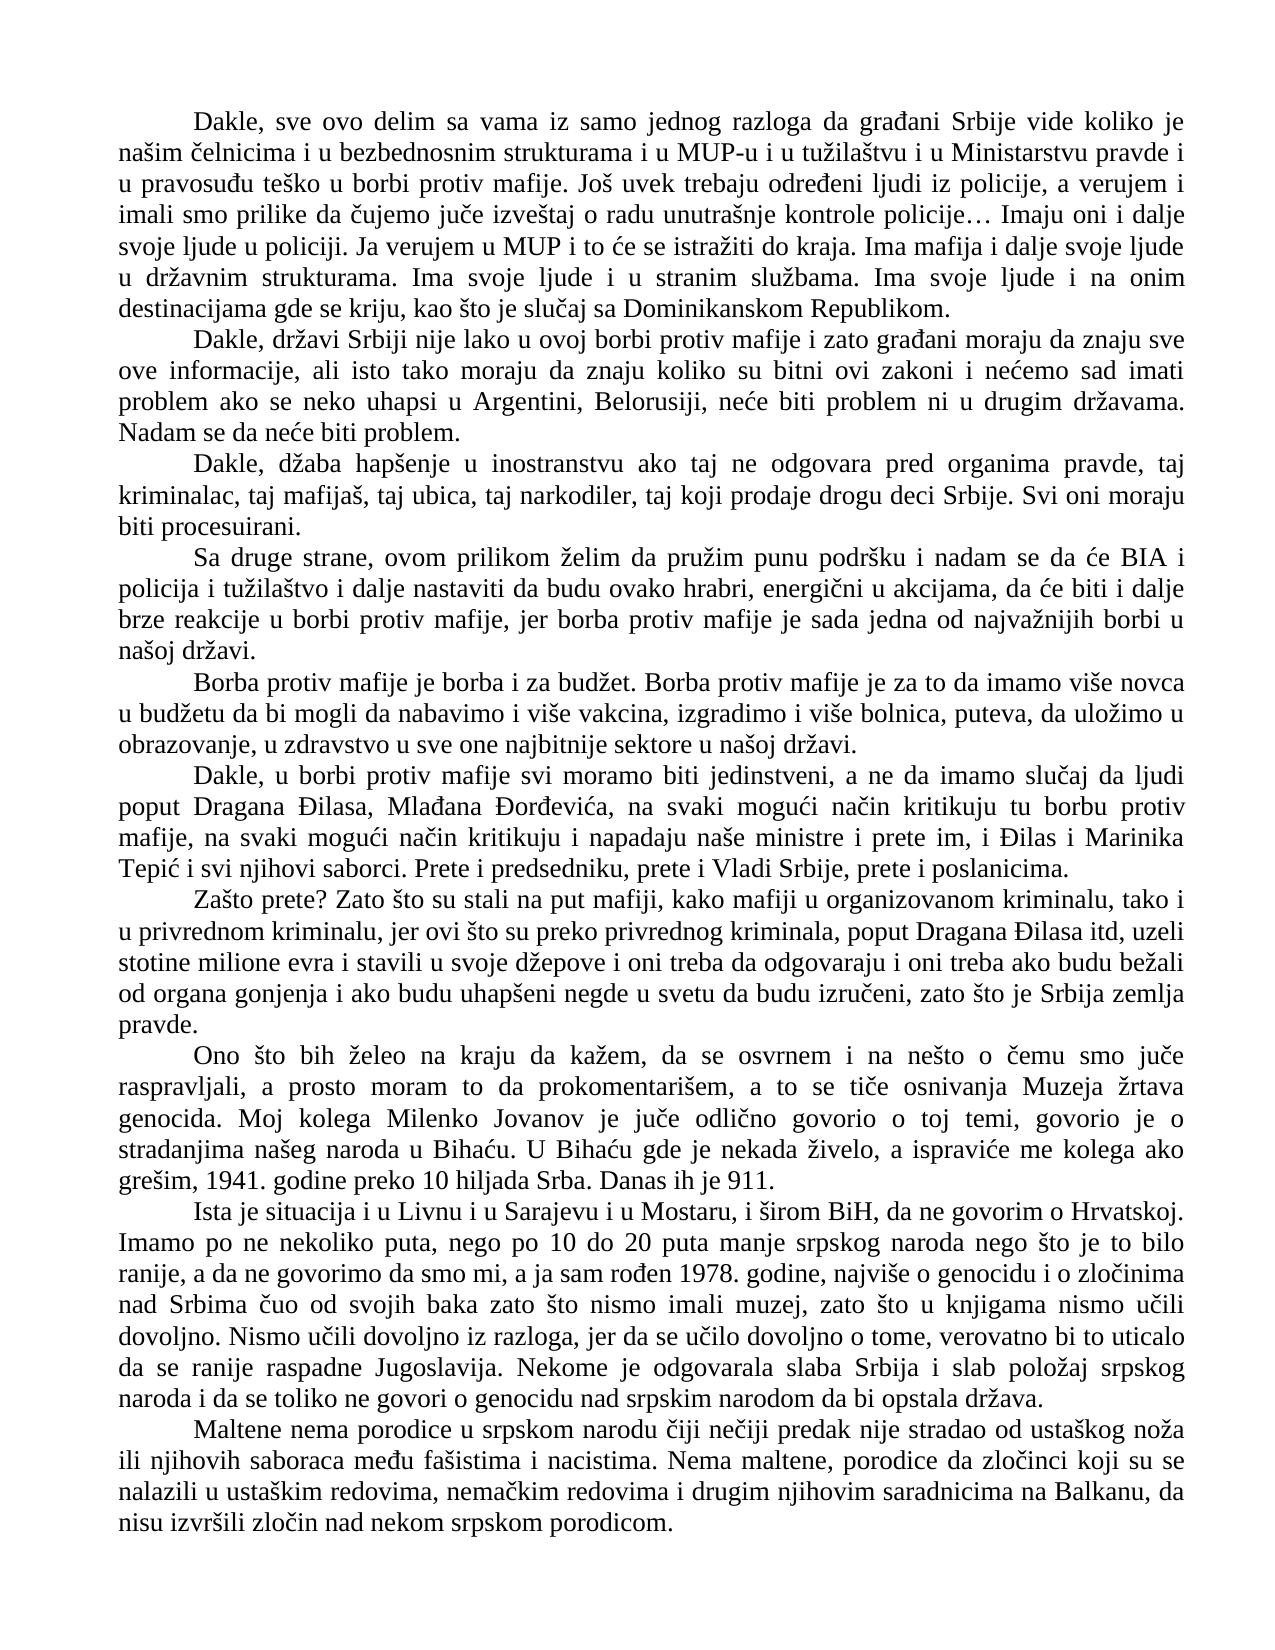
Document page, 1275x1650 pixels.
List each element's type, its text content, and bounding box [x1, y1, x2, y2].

text Dakle, sve ovo delim sa vama iz samo jednog razloga da građani Srbije vide koliko je našim čelnicima i u bezbednosnim strukturama i u MUP-u i u tužilaštvu i u Ministarstvu pravde i u pravosuđu teško u borbi protiv mafije. Još uvek trebaju određeni ljudi iz policije, a verujem i imali smo prilike da čujemo juče izveštaj o radu unutrašnje kontrole policije… Imaju oni i dalje svoje ljude u policiji. Ja verujem u MUP i to će se istražiti do kraja. Ima mafija i dalje svoje ljude u državnim strukturama. Ima svoje ljude i u stranim službama. Ima svoje ljude i na onim destinacijama gde se kriju, kao što je slučaj sa Dominikanskom Republikom. [118, 105, 1186, 323]
text Maltene nema porodice u srpskom narodu čiji nečiji predak nije stradao od ustaškog noža ili njihovih saboraca među fašistima i nacistima. Nema maltene, porodice da zločinci koji su se nalazili u ustaškim redovima, nemačkim redovima i drugim njihovim saradnicima na Balkanu, da nisu izvršili zločin nad nekom srpskom porodicom. [118, 1413, 1186, 1538]
text Zašto prete? Zato što su stali na put mafiji, kako mafiji u organizovanom kriminalu, tako i u privrednom kriminalu, jer ovi što su preko privrednog kriminala, poput Dragana Đilasa itd, uzeli stotine milione evra i stavili u svoje džepove i oni treba da odgovaraju i oni treba ako budu bežali od organa gonjenja i ako budu uhapšeni negde u svetu da budu izručeni, zato što je Srbija zemlja pravde. [118, 884, 1186, 1039]
text Ista je situacija i u Livnu i u Sarajevu i u Mostaru, i širom BiH, da ne govorim o Hrvatskoj. Imamo po ne nekoliko puta, nego po 10 do 20 puta manje srpskog naroda nego što je to bilo ranije, a da ne govorimo da smo mi, a ja sam rođen 1978. godine, najviše o genocidu i o zločinima nad Srbima čuo od svojih baka zato što nismo imali muzej, zato što u knjigama nismo učili dovoljno. Nismo učili dovoljno iz razloga, jer da se učilo dovoljno o tome, verovatno bi to uticalo da se ranije raspadne Jugoslavija. Nekome je odgovarala slaba Srbija i slab položaj srpskog naroda i da se toliko ne govori o genocidu nad srpskim narodom da bi opstala država. [118, 1195, 1186, 1413]
text Ono što bih želeo na kraju da kažem, da se osvrnem i na nešto o čemu smo juče raspravljali, a prosto moram to da prokomentarišem, a to se tiče osnivanja Muzeja žrtava genocida. Moj kolega Milenko Jovanov je juče odlično govorio o toj temi, govorio je o stradanjima našeg naroda u Bihaću. U Bihaću gde je nekada živelo, a ispraviće me kolega ako grešim, 1941. godine preko 10 hiljada Srba. Danas ih je 911. [118, 1039, 1186, 1195]
text Sa druge strane, ovom prilikom želim da pružim punu podršku i nadam se da će BIA i policija i tužilaštvo i dalje nastaviti da budu ovako hrabri, energični u akcijama, da će biti i dalje brze reakcije u borbi protiv mafije, jer borba protiv mafije je sada jedna od najvažnijih borbi u našoj državi. [118, 541, 1186, 666]
text Dakle, u borbi protiv mafije svi moramo biti jedinstveni, a ne da imamo slučaj da ljudi poput Dragana Đilasa, Mlađana Đorđevića, na svaki mogući način kritikuju tu borbu protiv mafije, na svaki mogući način kritikuju i napadaju naše ministre i prete im, i Đilas i Marinika Tepić i svi njihovi saborci. Prete i predsedniku, prete i Vladi Srbije, prete i poslanicima. [118, 759, 1186, 884]
text Borba protiv mafije je borba i za budžet. Borba protiv mafije je za to da imamo više novca u budžetu da bi mogli da nabavimo i više vakcina, izgradimo i više bolnica, puteva, da uložimo u obrazovanje, u zdravstvo u sve one najbitnije sektore u našoj državi. [118, 666, 1186, 759]
text Dakle, državi Srbiji nije lako u ovoj borbi protiv mafije i zato građani moraju da znaju sve ove informacije, ali isto tako moraju da znaju koliko su bitni ovi zakoni i nećemo sad imati problem ako se neko uhapsi u Argentini, Belorusiji, neće biti problem ni u drugim državama. Nadam se da neće biti problem. [118, 323, 1186, 448]
text Dakle, džaba hapšenje u inostranstvu ako taj ne odgovara pred organima pravde, taj kriminalac, taj mafijaš, taj ubica, taj narkodiler, taj koji prodaje drogu deci Srbije. Svi oni moraju biti procesuirani. [118, 448, 1186, 541]
